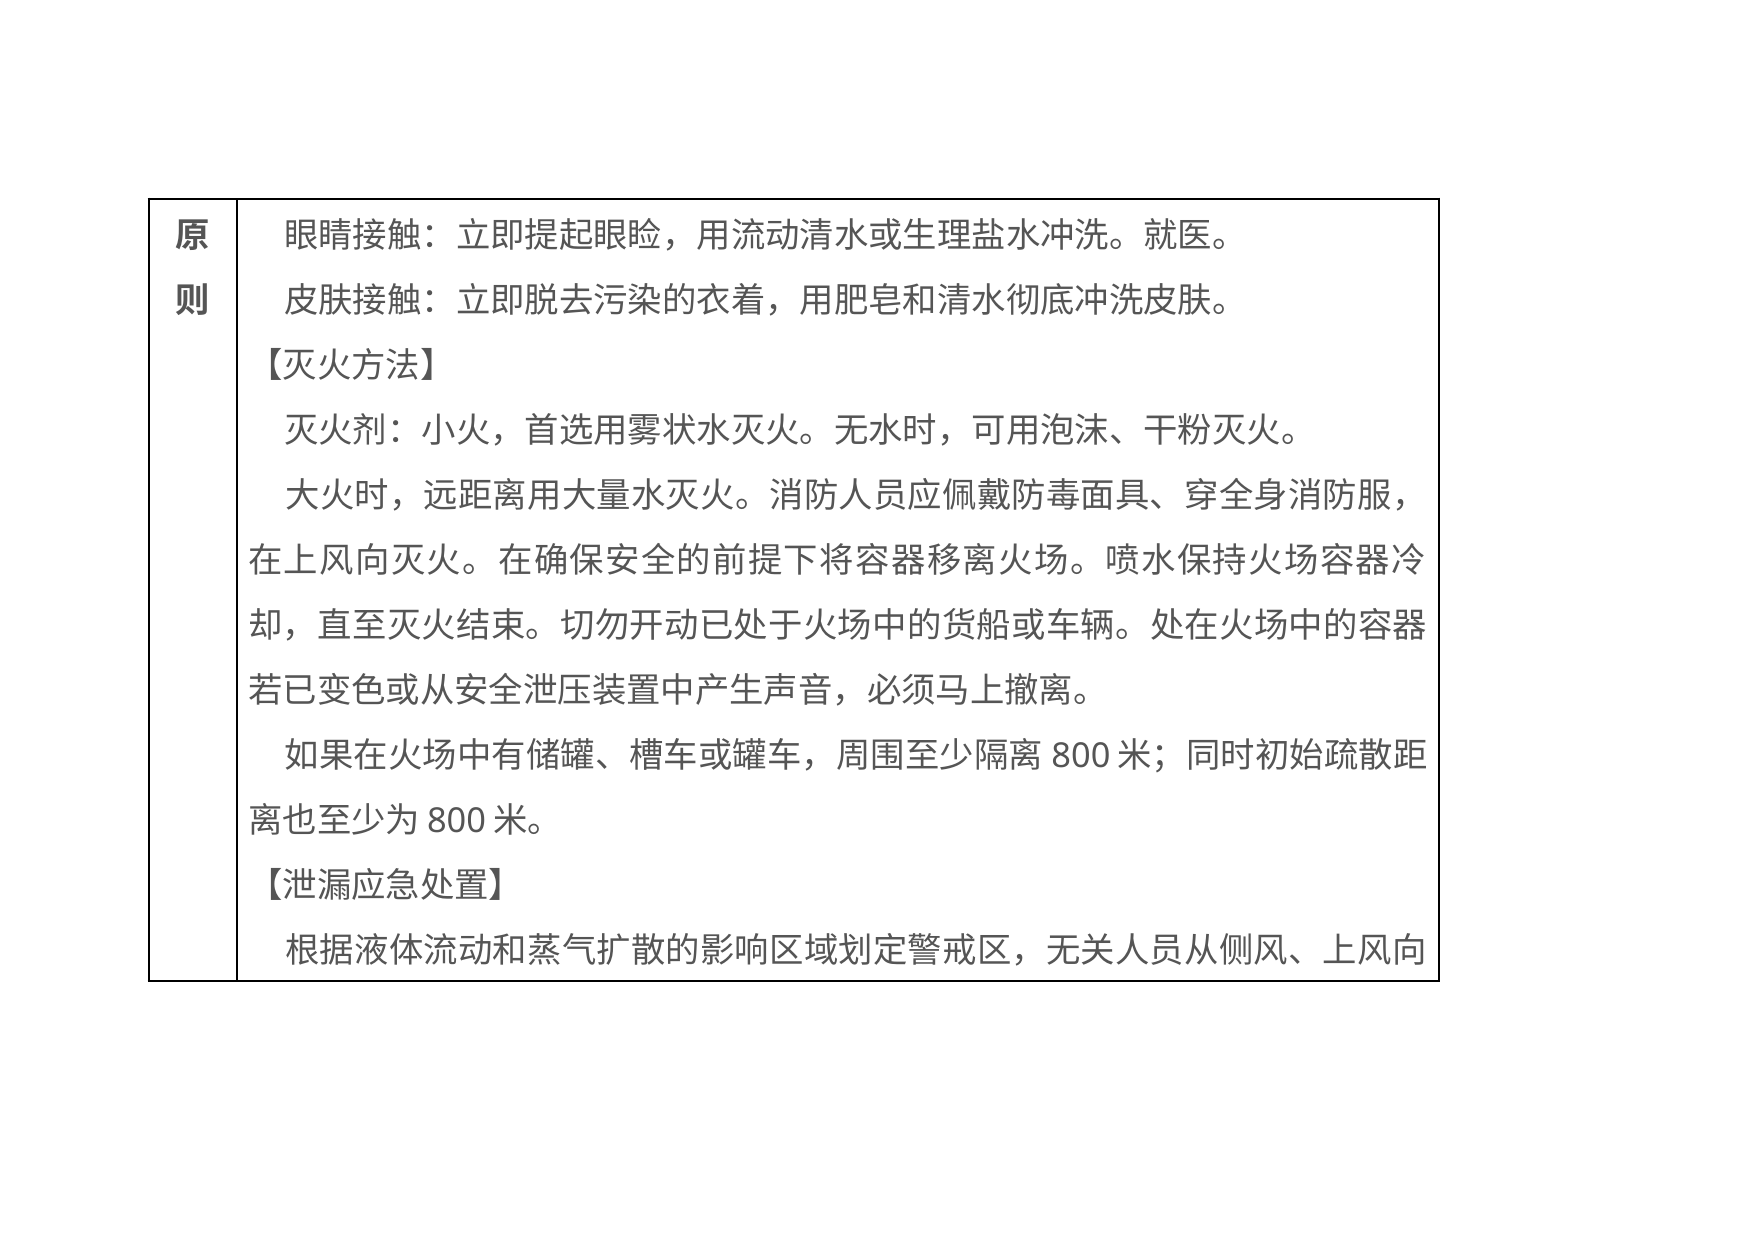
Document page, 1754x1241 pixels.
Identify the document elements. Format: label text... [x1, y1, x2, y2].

table_cell 应 急 处 置 原 则 [150, 200, 236, 980]
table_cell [238, 200, 1438, 980]
